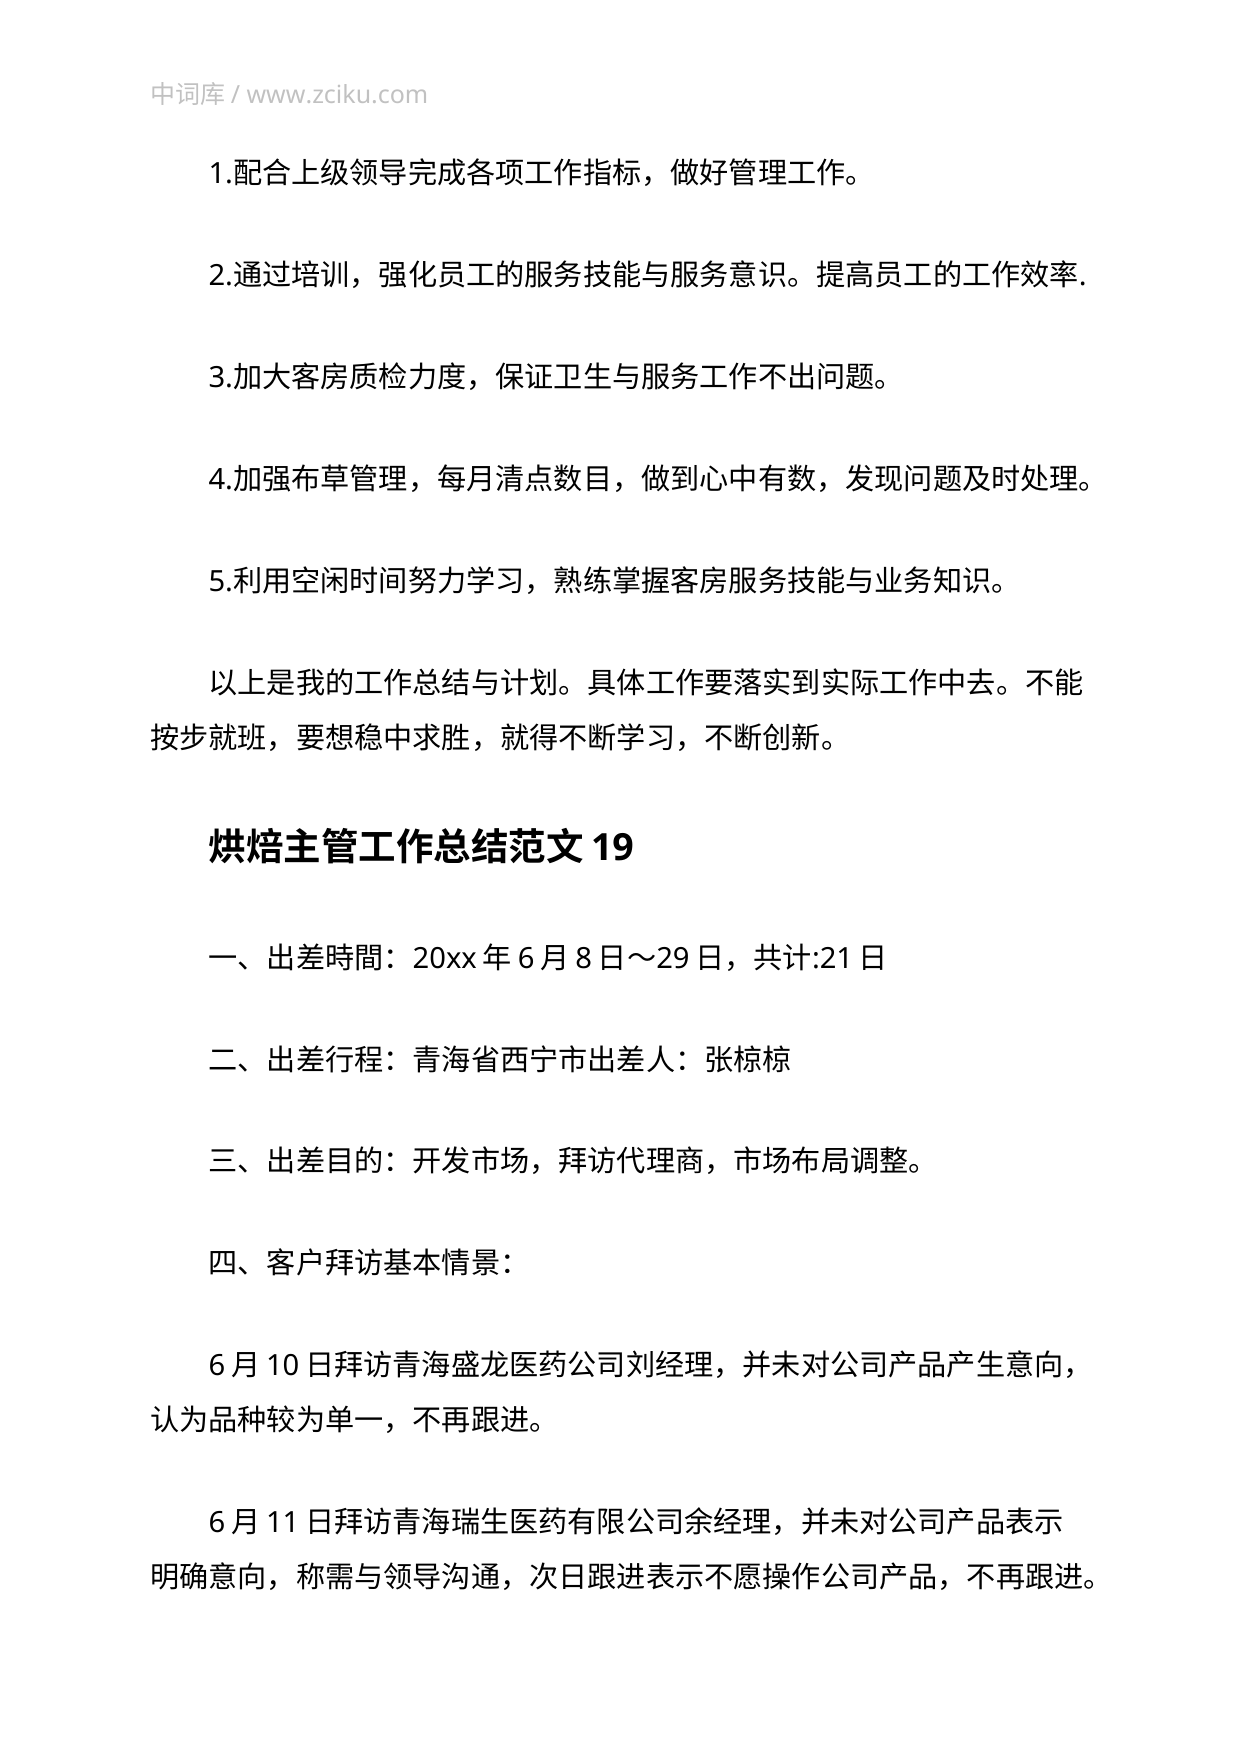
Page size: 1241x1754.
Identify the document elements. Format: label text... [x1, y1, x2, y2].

text 烘焙主管工作总结范文19 [150, 817, 1090, 871]
text 3.加大客房质检力度，保证卫生与服务工作不出问题。 [150, 354, 1090, 396]
text 四、客户拜访基本情景： [150, 1240, 1090, 1282]
text 4.加强布草管理，每月清点数目，做到心中有数，发现问题及时处理。 [150, 456, 1090, 498]
text 1.配合上级领导完成各项工作指标，做好管理工作。 [150, 150, 1090, 192]
text 2.通过培训，强化员工的服务技能与服务意识。提高员工的工作效率. [150, 252, 1090, 294]
text 5.利用空闲时间努力学习，熟练掌握客房服务技能与业务知识。 [150, 558, 1090, 600]
text 6月10日拜访青海盛龙医药公司刘经理，并未对公司产品产生意向，认为品种较为单一，不再跟进。 [150, 1341, 1090, 1439]
text 以上是我的工作总结与计划。具体工作要落实到实际工作中去。不能按步就班，要想稳中求胜，就得不断学习，不断创新。 [150, 660, 1090, 757]
text 一、出差時間：20xx年6月8日～29日，共计:21日 [150, 934, 1090, 977]
text 二、出差行程：青海省西宁市出差人：张椋椋 [150, 1036, 1090, 1078]
text 6月11日拜访青海瑞生医药有限公司余经理，并未对公司产品表示明确意向，称需与领导沟通，次日跟进表示不愿操作公司产品，不再跟进。 [150, 1498, 1090, 1596]
text 三、出差目的：开发市场，拜访代理商，市场布局调整。 [150, 1138, 1090, 1180]
